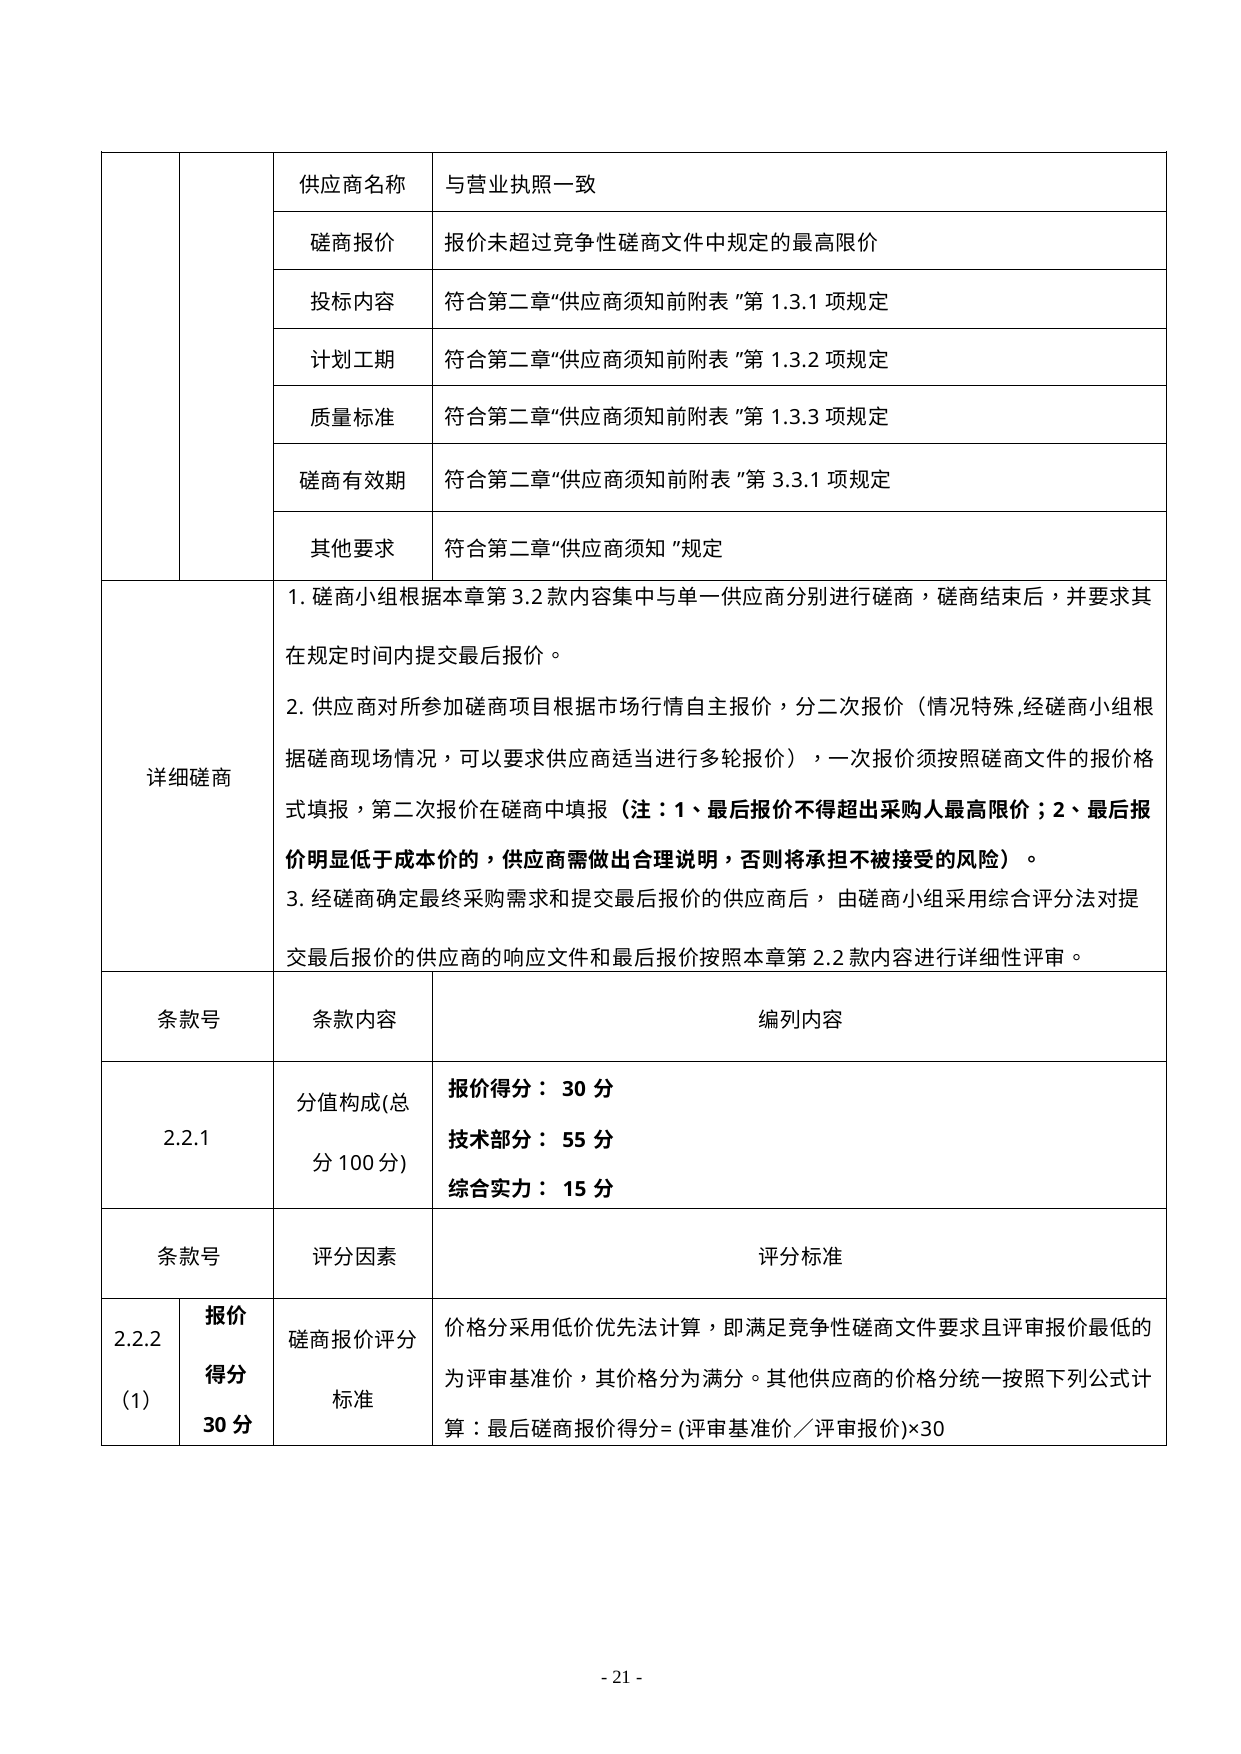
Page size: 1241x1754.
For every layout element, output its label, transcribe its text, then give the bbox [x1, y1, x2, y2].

table_cell 2.2.1 [102, 1062, 273, 1208]
table_cell 评分因素 [274, 1209, 432, 1298]
table_cell 符合第二章“供应商须知前附表 ”第 1.3.2 项规定 [433, 329, 1166, 385]
table_cell 条款内容 [274, 972, 432, 1061]
table_cell 磋商报价评分 标准 [274, 1299, 432, 1445]
table_cell 2.2.2 （1） [102, 1299, 179, 1445]
table_cell 条款号 [102, 972, 273, 1061]
table_cell 详细磋商 [102, 581, 273, 971]
table_cell 磋商报价 [274, 212, 432, 269]
table_cell 报价得分： 30 分 技术部分： 55 分 综合实力： 15 分 [433, 1062, 1166, 1208]
table_cell 符合第二章“供应商须知前附表 ”第 3.3.1 项规定 [433, 444, 1166, 511]
table_cell 编列内容 [433, 972, 1166, 1061]
table_cell 投标内容 [274, 270, 432, 328]
table_cell 符合第二章“供应商须知前附表 ”第 1.3.1 项规定 [433, 270, 1166, 328]
table_header 供应商名称 [274, 153, 432, 211]
table_cell 报价未超过竞争性磋商文件中规定的最高限价 [433, 212, 1166, 269]
table_cell 计划工期 [274, 329, 432, 385]
table_header [180, 153, 273, 580]
table_cell 其他要求 [274, 512, 432, 580]
table_cell 质量标准 [274, 386, 432, 443]
table_cell 磋商有效期 [274, 444, 432, 511]
table_cell 符合第二章“供应商须知前附表 ”第 1.3.3 项规定 [433, 386, 1166, 443]
table_cell 符合第二章“供应商须知 ”规定 [433, 512, 1166, 580]
table_cell 分值构成(总 分100分) [274, 1062, 432, 1208]
table_cell 报价 得分 30 分 [180, 1299, 273, 1445]
table_cell 评分标准 [433, 1209, 1166, 1298]
table_cell 1. 磋商小组根据本章第3.2款内容集中与单一供应商分别进行磋商，磋商结束后，并要求其 在规定时间内提交最后报价。 2. 供应商对所参加磋商项目根据市场行情自主报价，分二次报价（情况特殊,经磋商小组根 据磋商现场情况，可以要求供应商适当进行多轮报价），一次报价须按照磋商文件的报价格 式填报，第二次报价在磋商中填报（注：1、最后报价不得超出采购人最高限价；2、最后报 价明显低于成本价的，供应商需做出合理说明，否则将承担不被接受的风险）。 3. 经磋商确定最终采购需求和提交最后报价的供应商后， 由磋商小组采用综合评分法对提 交最后报价的供应商的响应文件和最后报价按照本章第2.2款内容进行详细性评审。 [274, 581, 1166, 971]
table_header 与营业执照一致 [433, 153, 1166, 211]
table_cell 条款号 [102, 1209, 273, 1298]
table_header [102, 153, 179, 580]
table_cell 价格分采用低价优先法计算，即满足竞争性磋商文件要求且评审报价最低的 为评审基准价，其价格分为满分。其他供应商的价格分统一按照下列公式计 算：最后磋商报价得分= (评审基准价／评审报价)×30 [433, 1299, 1166, 1445]
